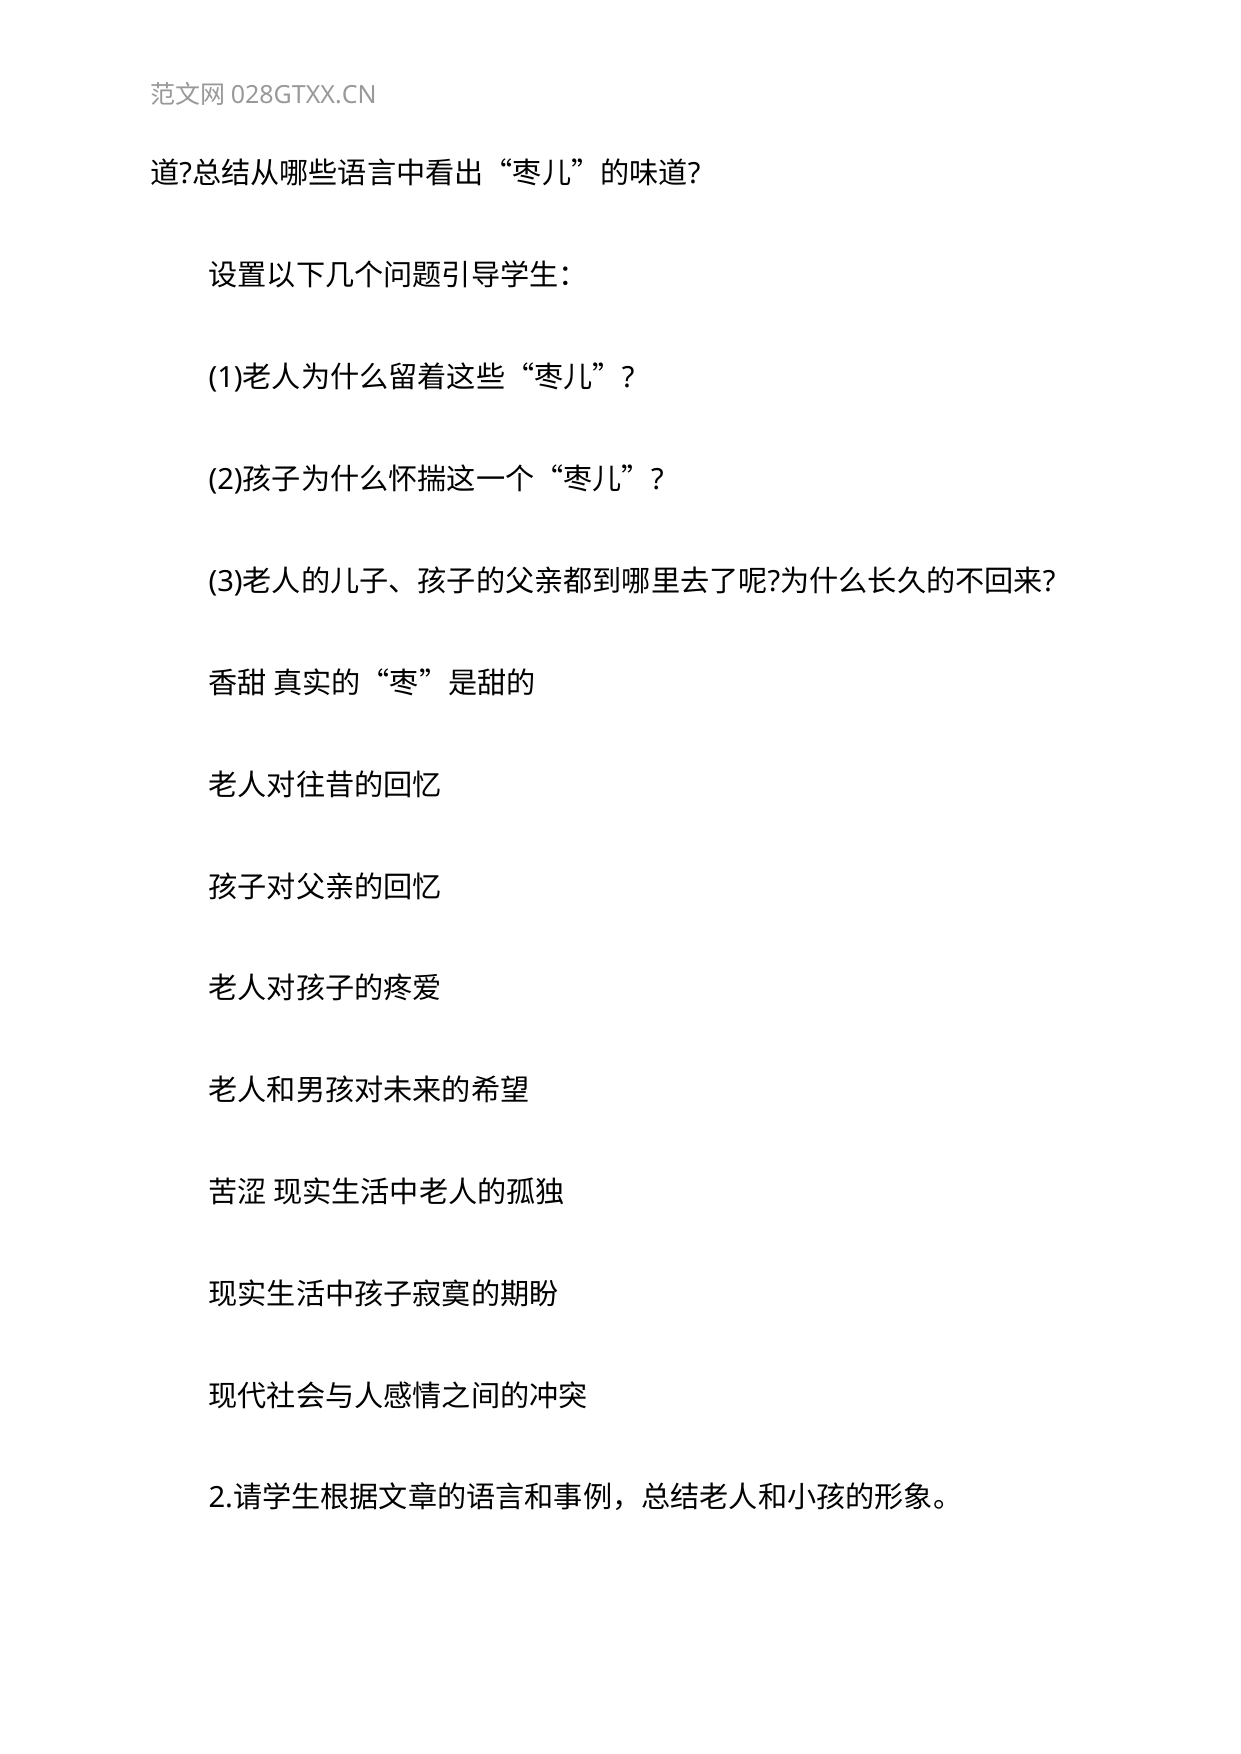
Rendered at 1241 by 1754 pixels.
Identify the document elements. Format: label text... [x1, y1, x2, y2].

text 2.请学生根据文章的语言和事例，总结老人和小孩的形象。 [150, 1474, 1090, 1516]
text 老人对往昔的回忆 [150, 761, 1090, 804]
text 老人对孩子的疼爱 [150, 965, 1090, 1007]
text (1)老人为什么留着这些“枣儿”? [150, 354, 1090, 396]
text 设置以下几个问题引导学生： [150, 252, 1090, 294]
text 现代社会与人感情之间的冲突 [150, 1372, 1090, 1414]
text (3)老人的儿子、孩子的父亲都到哪里去了呢?为什么长久的不回来? [150, 558, 1090, 600]
text 香甜 真实的“枣”是甜的 [150, 660, 1090, 702]
text 老人和男孩对未来的希望 [150, 1067, 1090, 1109]
text 苦涩 现实生活中老人的孤独 [150, 1168, 1090, 1211]
text 孩子对父亲的回忆 [150, 863, 1090, 906]
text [150, 150, 1090, 192]
text (2)孩子为什么怀揣这一个“枣儿”? [150, 456, 1090, 498]
text 现实生活中孩子寂寞的期盼 [150, 1270, 1090, 1313]
